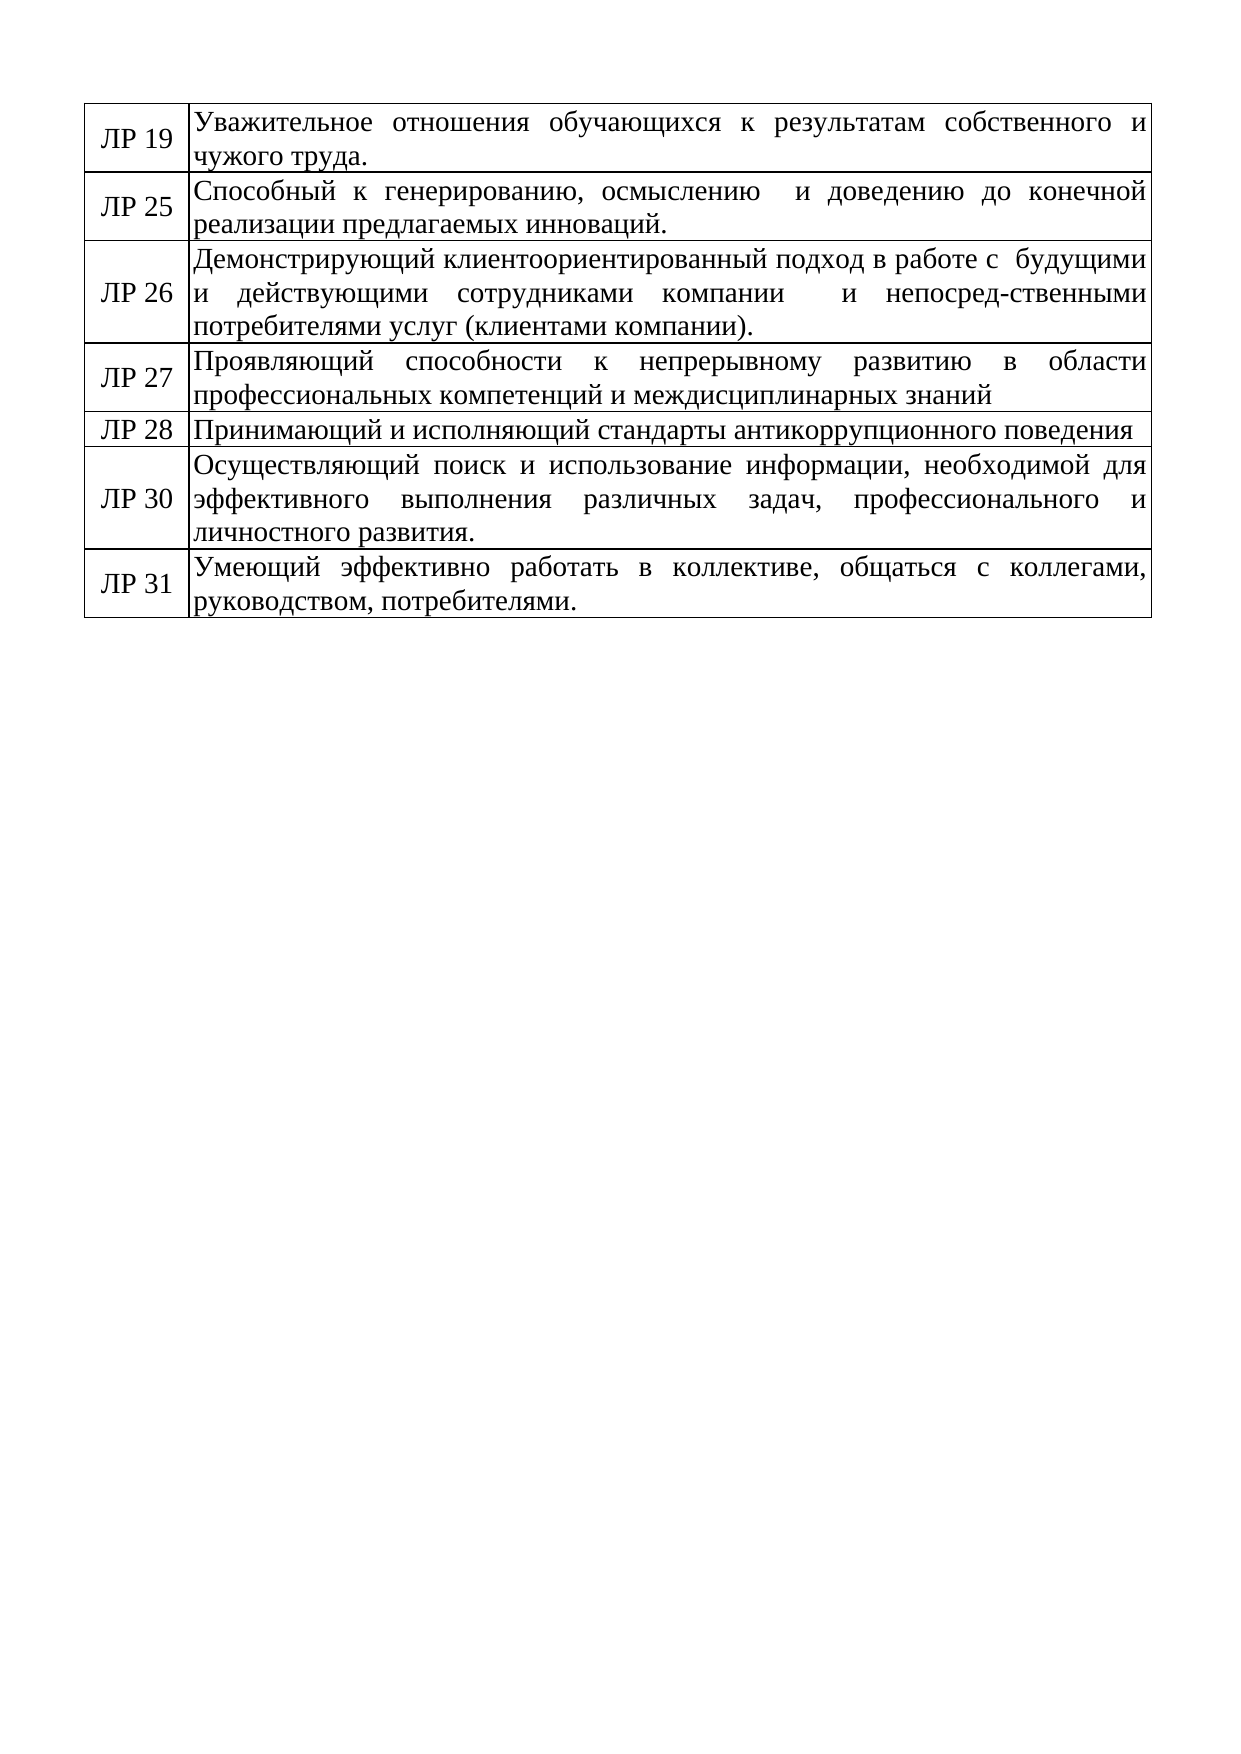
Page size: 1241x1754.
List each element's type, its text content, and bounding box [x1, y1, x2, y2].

table_cell Принимающий и исполняющий стандарты антикоррупционного поведения [190, 412, 1151, 446]
table_cell ЛР 30 [85, 447, 188, 548]
table_cell Способный к генерированию, осмыслению и доведению до конечной реализации предлагаемых инноваций. [190, 173, 1151, 240]
table_cell ЛР 26 [85, 241, 188, 342]
table_cell ЛР 31 [85, 550, 188, 617]
table_cell Умеющий эффективно работать в коллективе, общаться с коллегами, руководством, потребителями. [190, 550, 1151, 617]
table_cell Осуществляющий поиск и использование информации, необходимой для эффективного выполнения различных задач, профессионального и личностного развития. [190, 447, 1151, 548]
table_cell Демонстрирующий клиентоориентированный подход в работе с будущими и действующими сотрудниками компании и непосред-ственными потребителями услуг (клиентами компании). [190, 241, 1151, 342]
table_cell ЛР 25 [85, 173, 188, 240]
table_cell ЛР 19 [85, 104, 188, 171]
table_cell ЛР 28 [85, 412, 188, 446]
table_cell Уважительное отношения обучающихся к результатам собственного и чужого труда. [190, 104, 1151, 171]
table_cell Проявляющий способности к непрерывному развитию в области профессиональных компетенций и междисциплинарных знаний [190, 344, 1151, 411]
table_cell ЛР 27 [85, 344, 188, 411]
